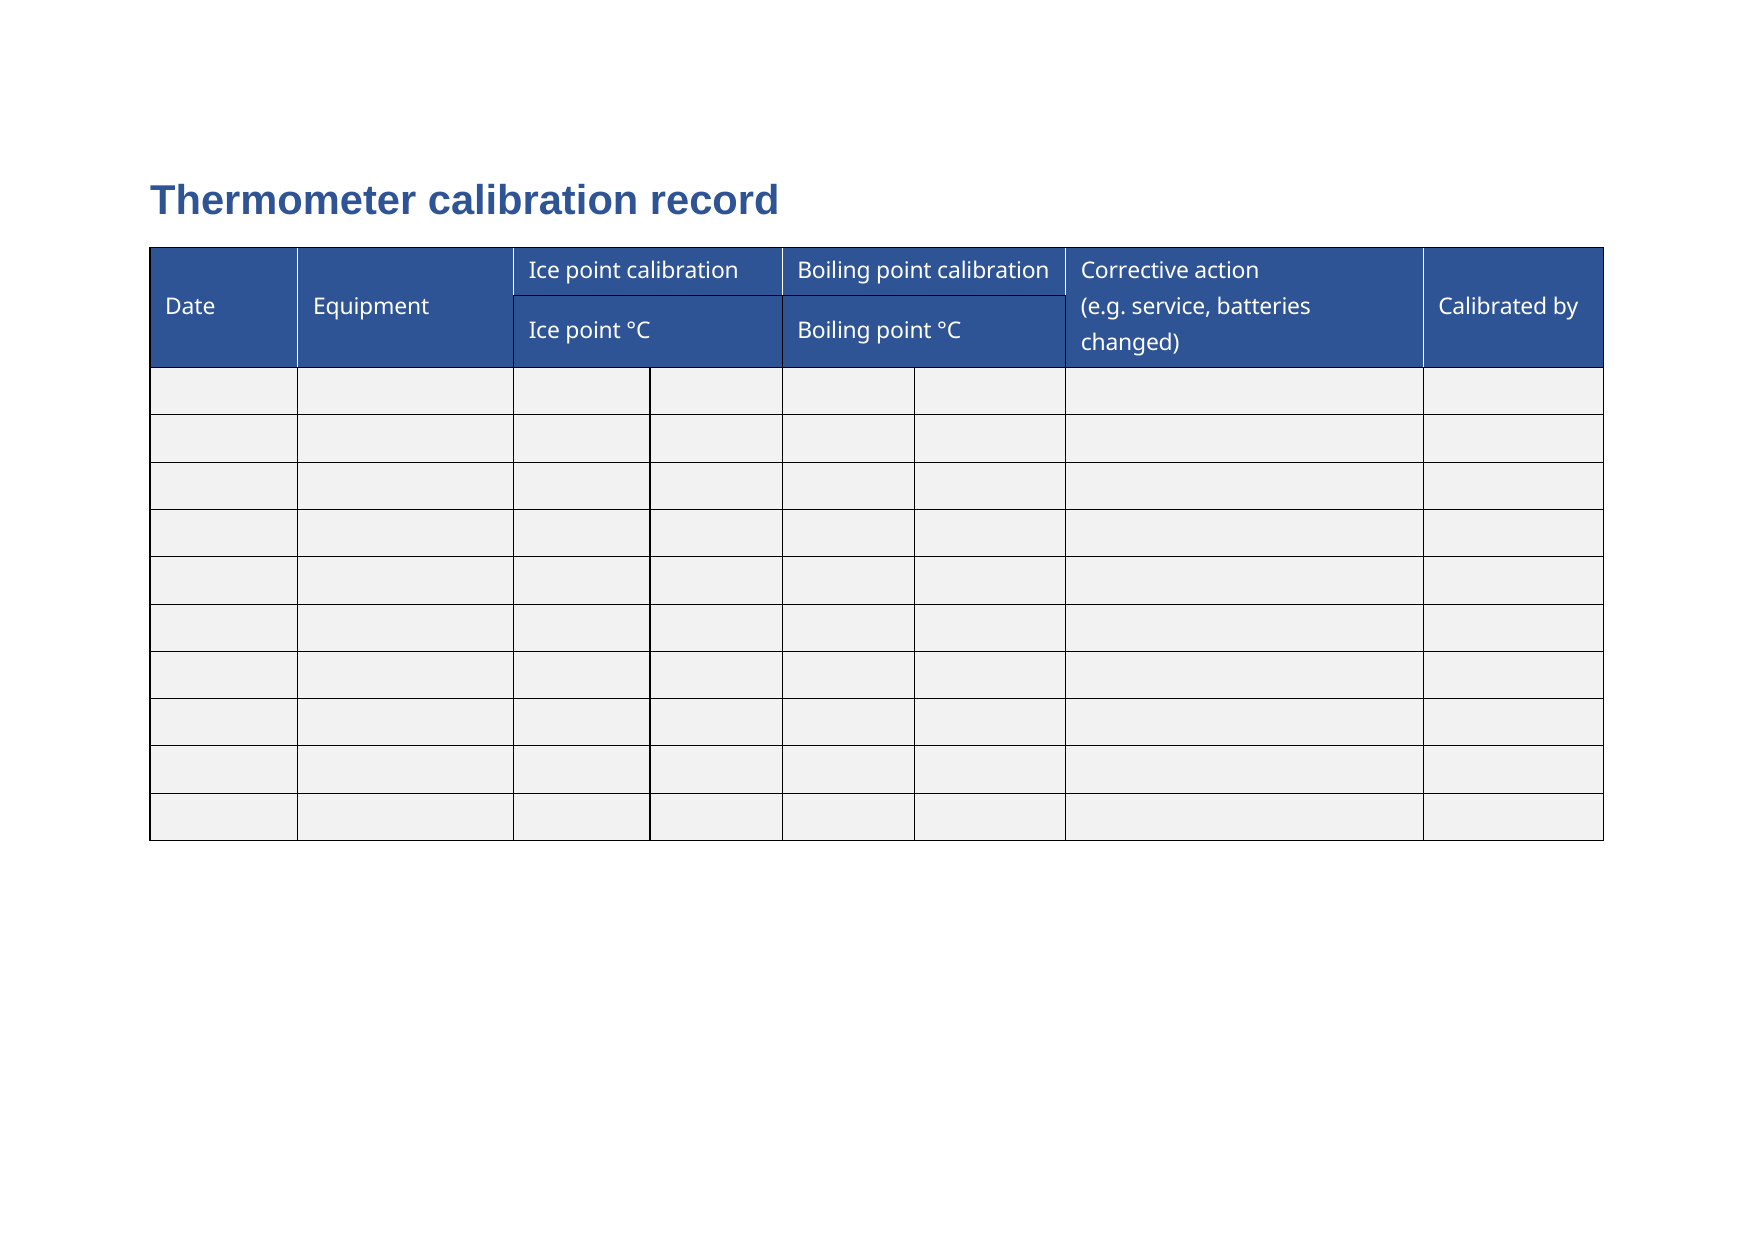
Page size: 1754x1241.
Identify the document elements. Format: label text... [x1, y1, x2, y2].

table_cell [1424, 415, 1603, 462]
table_cell [298, 746, 513, 793]
table_cell [298, 463, 513, 509]
table_cell [298, 415, 513, 462]
table_cell [915, 699, 1065, 745]
table_cell [151, 699, 297, 745]
table_cell [1424, 510, 1603, 556]
table_cell [651, 510, 782, 556]
table_cell [1066, 746, 1423, 793]
table_cell [151, 652, 297, 698]
table_cell [514, 652, 649, 698]
table_cell [514, 699, 649, 745]
table_cell [915, 794, 1065, 840]
table_cell [1066, 794, 1423, 840]
table_cell [783, 557, 914, 603]
table_cell [915, 368, 1065, 414]
table_cell [298, 794, 513, 840]
table_cell [915, 652, 1065, 698]
table_cell [1424, 557, 1603, 603]
table_cell [514, 463, 649, 509]
table_cell [1424, 699, 1603, 745]
table_cell [651, 605, 782, 651]
table_cell [298, 652, 513, 698]
table_header Corrective action (e.g. service, batteries changed) [1066, 248, 1423, 367]
table_cell [151, 605, 297, 651]
table_cell [783, 605, 914, 651]
table_cell [298, 368, 513, 414]
table_cell [651, 794, 782, 840]
table_cell [151, 415, 297, 462]
table_cell [298, 605, 513, 651]
table_cell [1066, 699, 1423, 745]
table_cell [651, 652, 782, 698]
table_header Equipment [298, 248, 513, 367]
table_cell [915, 510, 1065, 556]
table_cell [783, 746, 914, 793]
table_cell [1424, 652, 1603, 698]
table_cell [1066, 415, 1423, 462]
table_cell [1066, 463, 1423, 509]
table_header Ice point calibration [514, 248, 782, 295]
table_cell [783, 794, 914, 840]
table_cell [514, 746, 649, 793]
table_cell [514, 510, 649, 556]
table_cell [651, 415, 782, 462]
subtitle Thermometer calibration record [150, 175, 1604, 223]
table_cell [1424, 463, 1603, 509]
table_cell [1424, 368, 1603, 414]
table_cell [783, 652, 914, 698]
table_cell [651, 463, 782, 509]
table_cell [298, 699, 513, 745]
table_cell [783, 463, 914, 509]
table_cell [1066, 368, 1423, 414]
table_cell [151, 463, 297, 509]
table_cell Boiling point °C [783, 296, 1065, 367]
table_cell [783, 510, 914, 556]
table_cell [651, 557, 782, 603]
table_cell [915, 605, 1065, 651]
table_cell Ice point °C [514, 296, 782, 367]
table_header Calibrated by [1424, 248, 1603, 367]
table_cell [514, 605, 649, 651]
table_cell [514, 415, 649, 462]
table_cell [915, 415, 1065, 462]
table_cell [151, 368, 297, 414]
table_cell [298, 510, 513, 556]
table_header Date [151, 248, 297, 367]
table_cell [1066, 510, 1423, 556]
table_header Boiling point calibration [783, 248, 1065, 295]
table_cell [514, 557, 649, 603]
table_cell [1424, 605, 1603, 651]
table_cell [1066, 652, 1423, 698]
table_cell [151, 510, 297, 556]
table_cell [151, 794, 297, 840]
table_cell [514, 368, 649, 414]
table_cell [651, 368, 782, 414]
table_cell [151, 746, 297, 793]
table_cell [1066, 557, 1423, 603]
table_cell [151, 557, 297, 603]
table_cell [915, 746, 1065, 793]
table_cell [915, 463, 1065, 509]
table_cell [915, 557, 1065, 603]
table_cell [651, 746, 782, 793]
table_cell [783, 415, 914, 462]
table_cell [783, 368, 914, 414]
table_cell [651, 699, 782, 745]
table_cell [1424, 746, 1603, 793]
table_cell [514, 794, 649, 840]
table_cell [1424, 794, 1603, 840]
table_cell [1066, 605, 1423, 651]
table_cell [783, 699, 914, 745]
table_cell [298, 557, 513, 603]
